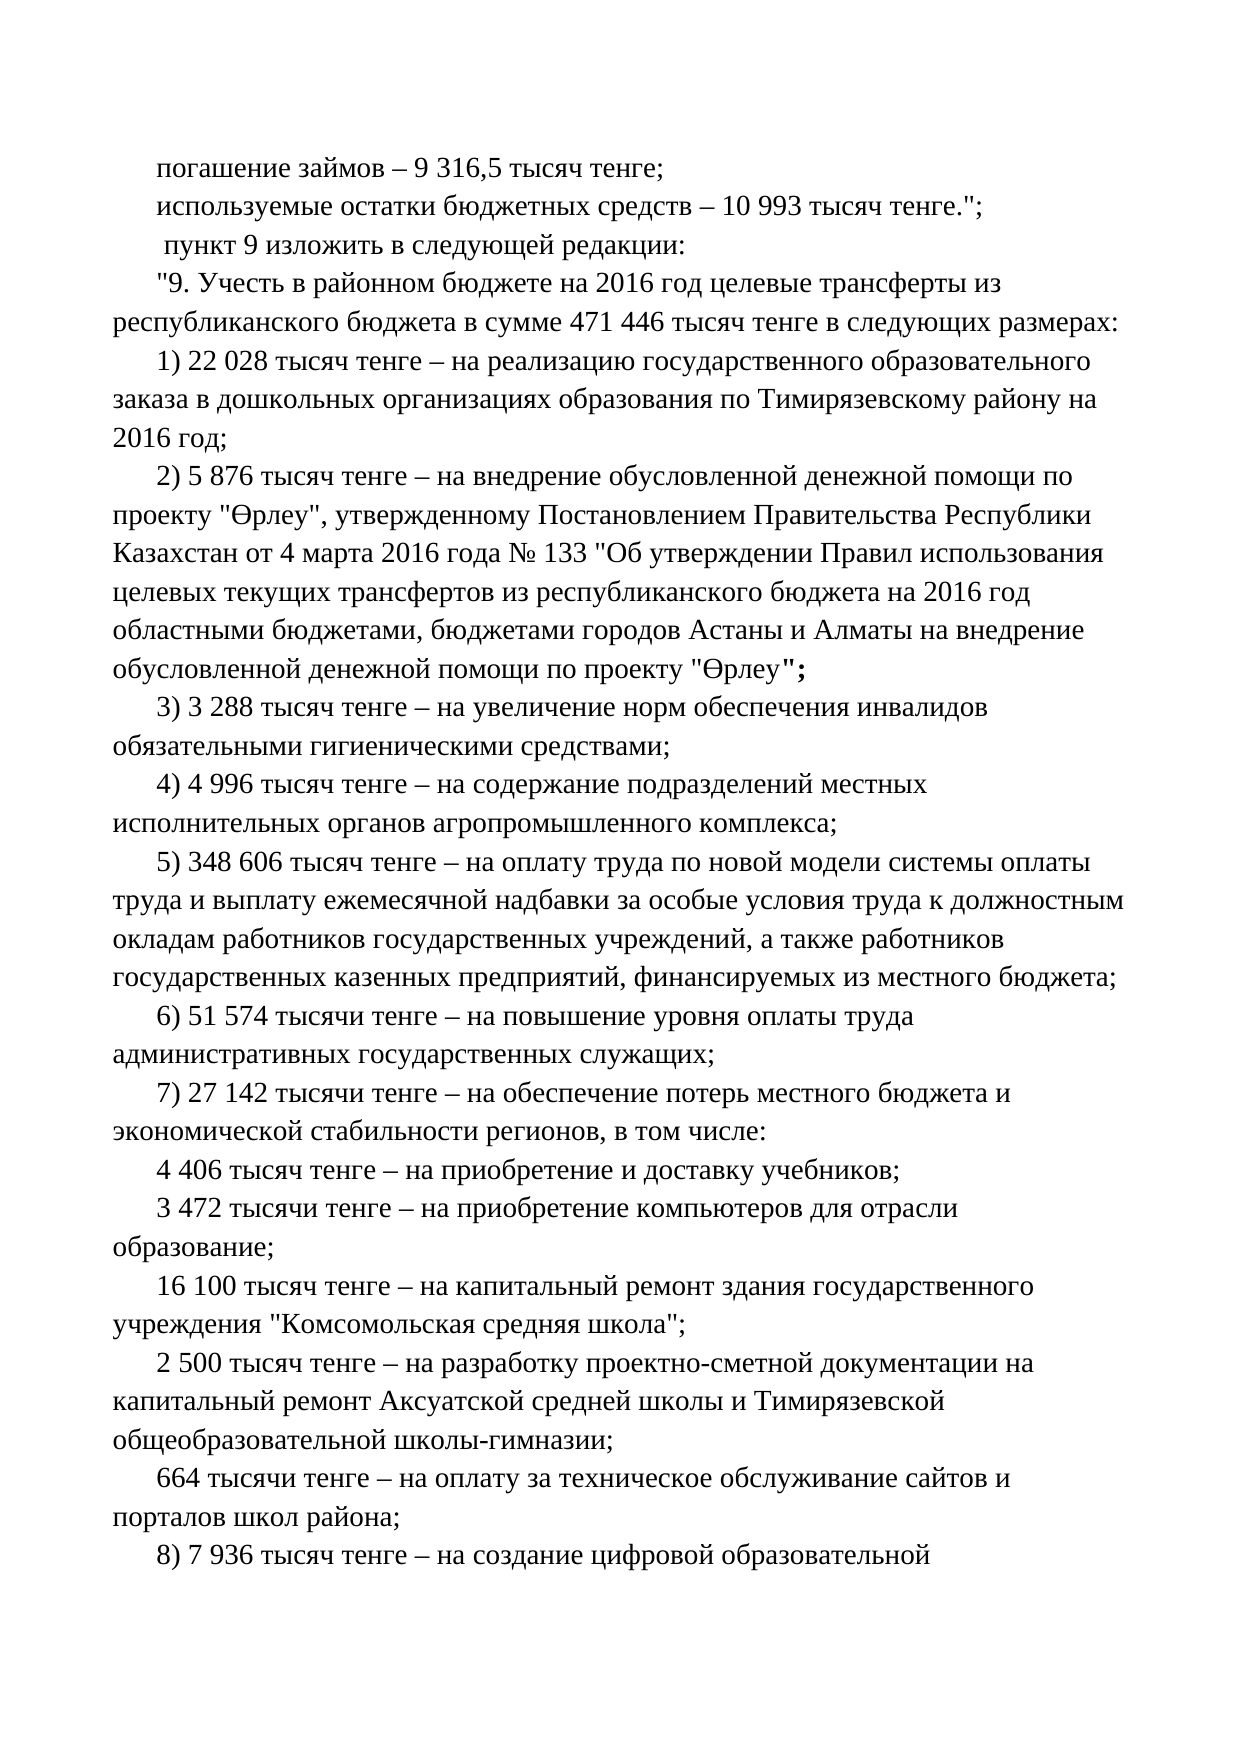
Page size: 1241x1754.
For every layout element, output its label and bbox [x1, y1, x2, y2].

text [112, 150, 1128, 1571]
